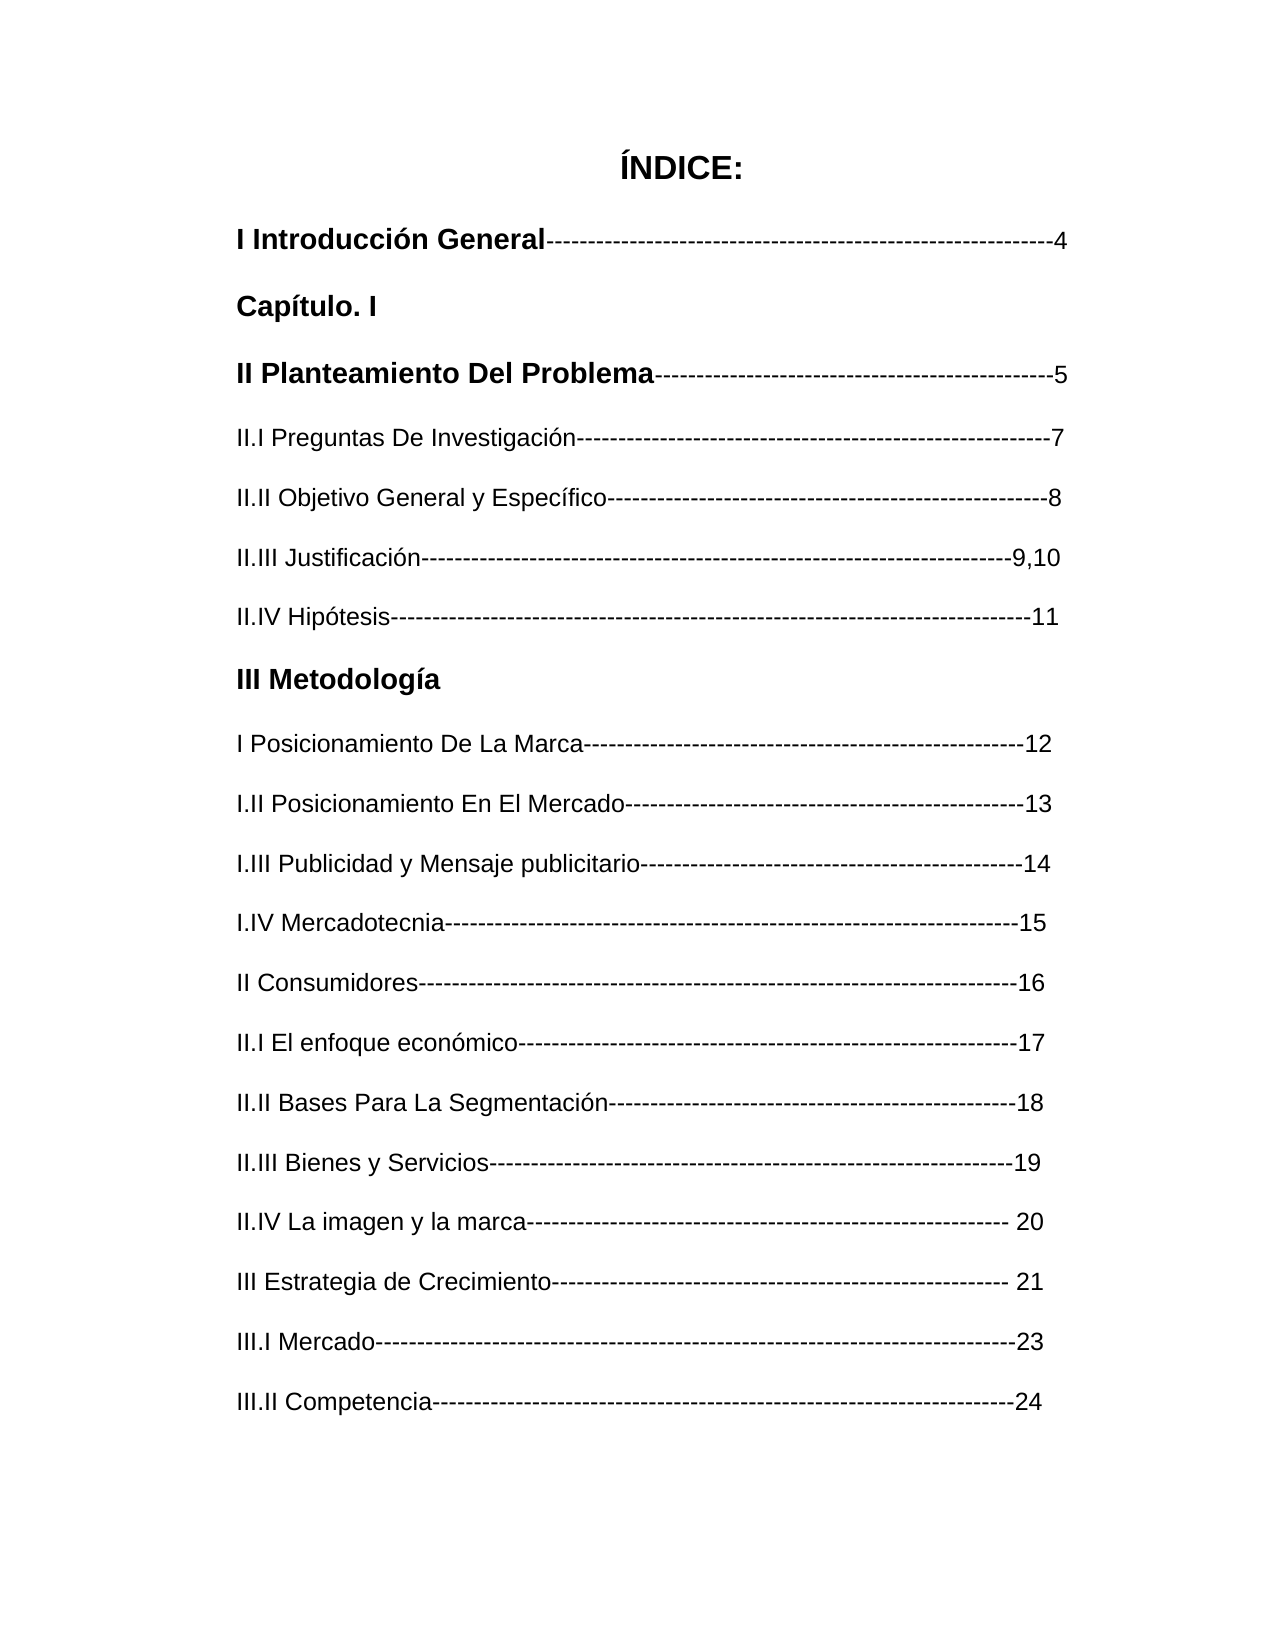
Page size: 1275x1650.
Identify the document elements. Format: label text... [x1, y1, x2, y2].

text II.II Objetivo General y Específico-----------------------------------------------------8 [236, 483, 1127, 511]
text II.I Preguntas De Investigación---------------------------------------------------------7 [236, 423, 1127, 452]
text III.I Mercado-----------------------------------------------------------------------------23 [236, 1327, 1127, 1356]
text III.II Competencia----------------------------------------------------------------------24 [236, 1387, 1127, 1416]
text II Planteamiento Del Problema------------------------------------------------5 [236, 356, 1127, 389]
text I.II Posicionamiento En El Mercado------------------------------------------------13 [236, 789, 1127, 818]
text II.II Bases Para La Segmentación-------------------------------------------------18 [236, 1088, 1127, 1117]
text I Posicionamiento De La Marca-----------------------------------------------------12 [236, 729, 1127, 758]
text ÍNDICE: [236, 148, 1127, 186]
text II.IV La imagen y la marca---------------------------------------------------------- 20 [236, 1207, 1127, 1236]
text II.III Justificación-----------------------------------------------------------------------9,10 [236, 542, 1127, 571]
text I.IV Mercadotecnia---------------------------------------------------------------------15 [236, 908, 1127, 937]
text I Introducción General-------------------------------------------------------------4 [236, 222, 1127, 256]
text II Consumidores------------------------------------------------------------------------16 [236, 968, 1127, 997]
text III Estrategia de Crecimiento------------------------------------------------------- 21 [236, 1267, 1127, 1296]
text Capítulo. I [236, 289, 1127, 322]
text I.III Publicidad y Mensaje publicitario----------------------------------------------14 [236, 849, 1127, 877]
text II.I El enfoque económico------------------------------------------------------------17 [236, 1028, 1127, 1057]
text II.III Bienes y Servicios---------------------------------------------------------------19 [236, 1148, 1127, 1176]
text III Metodología [236, 662, 1127, 696]
text II.IV Hipótesis-----------------------------------------------------------------------------11 [236, 602, 1127, 631]
